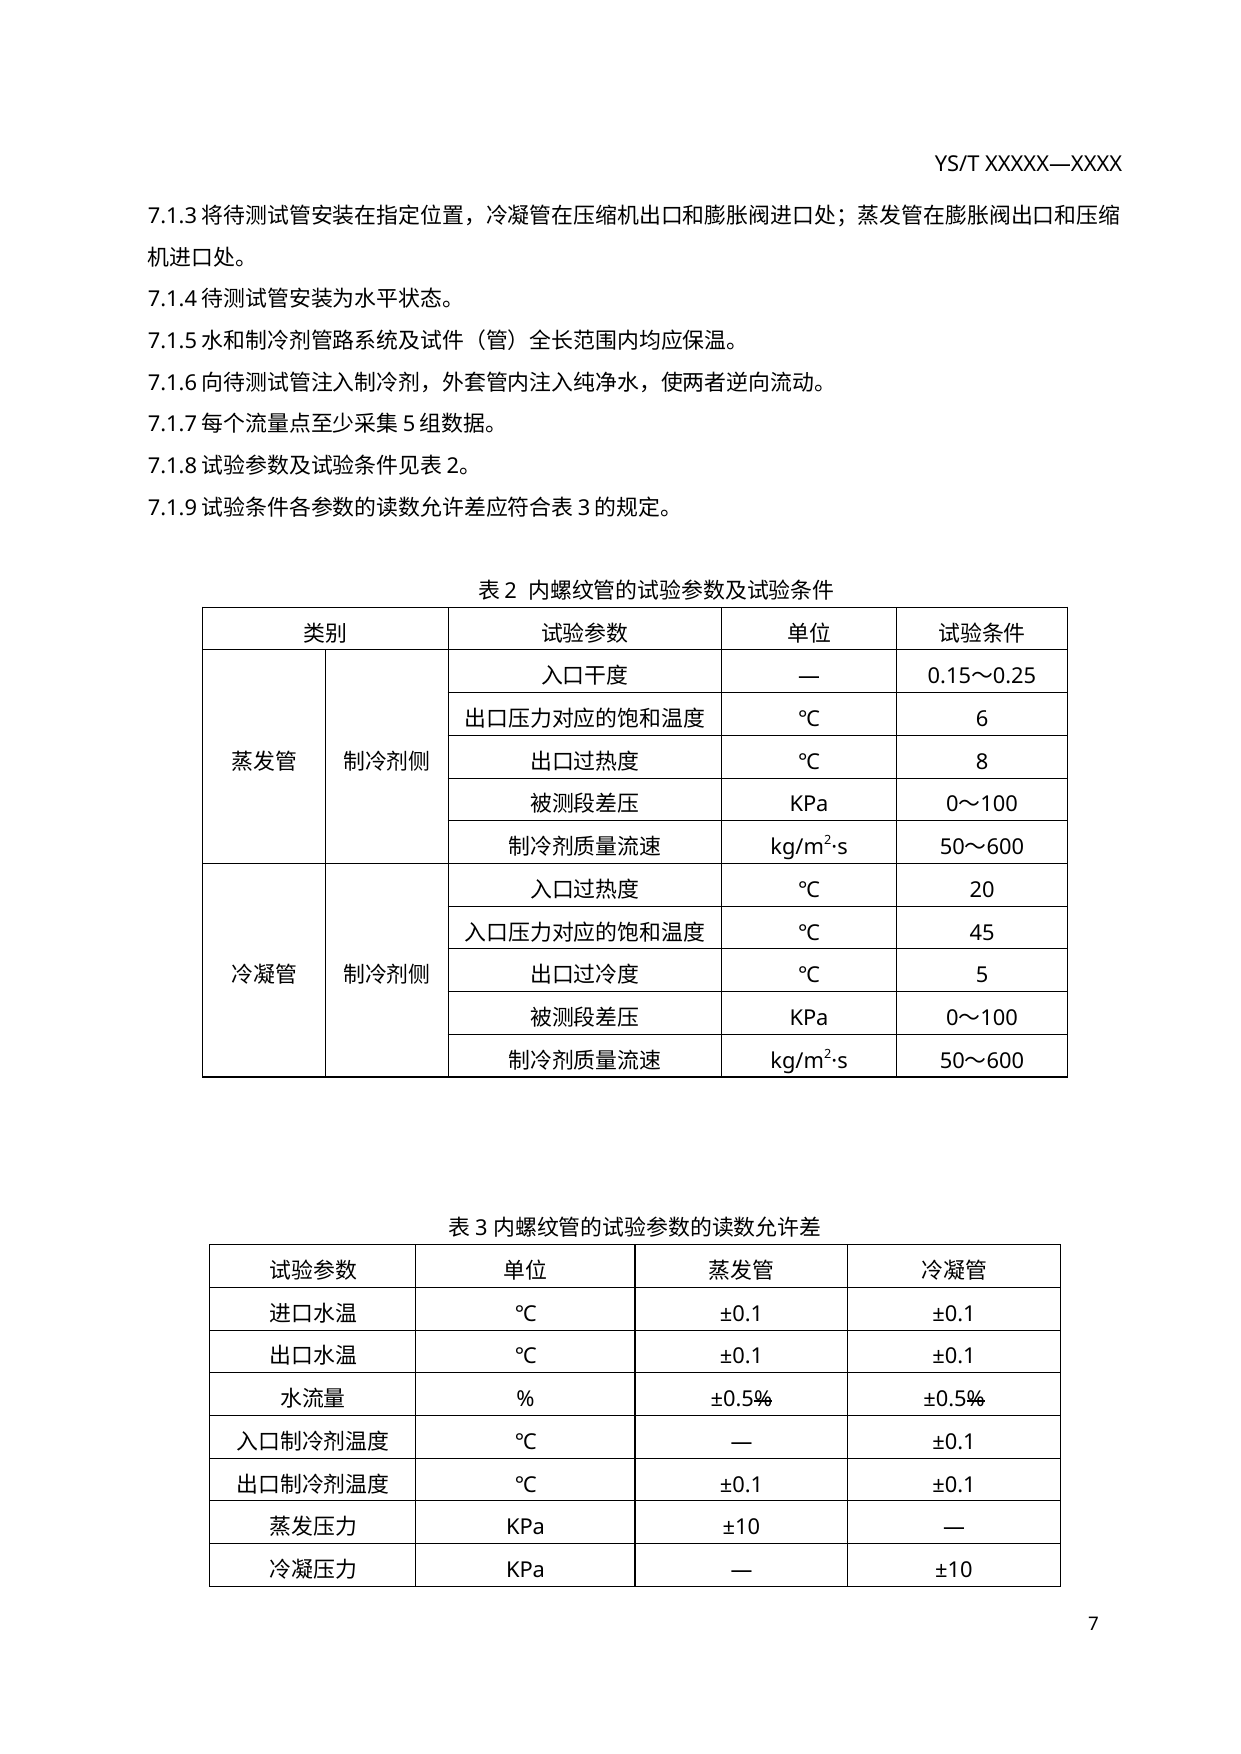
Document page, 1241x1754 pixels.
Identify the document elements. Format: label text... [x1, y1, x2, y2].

table_cell 0～100 [897, 992, 1067, 1034]
table_cell 制冷剂侧 [326, 650, 448, 863]
text 表2 内螺纹管的试验参数及试验条件 [148, 565, 1122, 607]
table_cell 冷凝管 [203, 864, 325, 1076]
table_cell KPa [722, 779, 896, 820]
table_cell 45 [897, 907, 1067, 948]
table_cell ℃ [416, 1459, 634, 1500]
table_header 冷凝管 [848, 1245, 1060, 1287]
table_cell ℃ [416, 1331, 634, 1372]
table_cell 被测段差压 [449, 992, 721, 1034]
table_header 单位 [416, 1245, 634, 1287]
table_cell 5 [897, 949, 1067, 991]
table_header 试验参数 [210, 1245, 415, 1287]
table_cell 水流量 [210, 1373, 415, 1415]
table_cell ℃ [722, 864, 896, 906]
text 7.1.7每个流量点至少采集5组数据。 [148, 398, 1122, 440]
table_cell ℃ [722, 736, 896, 777]
table_cell ±0.1 [848, 1416, 1060, 1458]
table_header 试验条件 [897, 608, 1067, 649]
table_cell 出口水温 [210, 1331, 415, 1372]
table_cell 蒸发管 [203, 650, 325, 863]
table_header 蒸发管 [636, 1245, 847, 1287]
table_cell 制冷剂质量流速 [449, 821, 721, 863]
table_cell ±0.1 [848, 1331, 1060, 1372]
table_cell 入口过热度 [449, 864, 721, 906]
table_cell 入口干度 [449, 650, 721, 692]
table_header 类别 [203, 608, 448, 649]
table_cell ±0.1 [636, 1288, 847, 1329]
table_cell KPa [416, 1544, 634, 1586]
table_cell 制冷剂侧 [326, 864, 448, 1076]
table_cell 冷凝压力 [210, 1544, 415, 1586]
table_cell 出口过冷度 [449, 949, 721, 991]
table_header 单位 [722, 608, 896, 649]
text 7.1.8试验参数及试验条件见表2。 [148, 440, 1122, 482]
table_cell 6 [897, 693, 1067, 735]
table_cell 制冷剂质量流速 [449, 1035, 721, 1076]
table_cell 入口压力对应的饱和温度 [449, 907, 721, 948]
table_cell 8 [897, 736, 1067, 777]
table_cell ℃ [416, 1416, 634, 1458]
text 7.1.9试验条件各参数的读数允许差应符合表3的规定。 [148, 482, 1122, 523]
table_cell — [848, 1501, 1060, 1543]
table_cell 出口压力对应的饱和温度 [449, 693, 721, 735]
table_cell kg/m2·s [722, 821, 896, 863]
table_cell ±0.1 [848, 1459, 1060, 1500]
table_cell 50～600 [897, 1035, 1067, 1076]
table_cell KPa [416, 1501, 634, 1543]
table_cell 出口过热度 [449, 736, 721, 777]
table_cell 入口制冷剂温度 [210, 1416, 415, 1458]
table_header 试验参数 [449, 608, 721, 649]
table_cell 进口水温 [210, 1288, 415, 1329]
table_cell % [416, 1373, 634, 1415]
text 7.1.4待测试管安装为水平状态。 [148, 273, 1122, 315]
table_cell ±0.1 [636, 1331, 847, 1372]
table_cell KPa [722, 992, 896, 1034]
table_cell ±10 [848, 1544, 1060, 1586]
table_cell ±0.1 [636, 1459, 847, 1500]
text 表3 内螺纹管的试验参数的读数允许差 [148, 1202, 1122, 1244]
text 7.1.5水和制冷剂管路系统及试件（管）全长范围内均应保温。 [148, 315, 1122, 357]
text 7.1.6向待测试管注入制冷剂，外套管内注入纯净水，使两者逆向流动。 [148, 357, 1122, 398]
table_cell 0.15～0.25 [897, 650, 1067, 692]
table_cell ±0.5% [848, 1373, 1060, 1415]
table_cell 被测段差压 [449, 779, 721, 820]
table_cell 蒸发压力 [210, 1501, 415, 1543]
table_cell 出口制冷剂温度 [210, 1459, 415, 1500]
table_cell 50～600 [897, 821, 1067, 863]
table_cell — [636, 1416, 847, 1458]
table_cell — [636, 1544, 847, 1586]
table_cell ℃ [416, 1288, 634, 1329]
table_cell ℃ [722, 949, 896, 991]
text 7.1.3将待测试管安装在指定位置，冷凝管在压缩机出口和膨胀阀进口处；蒸发管在膨胀阀出口和压缩机进口处。 [148, 190, 1122, 273]
table_cell 0～100 [897, 779, 1067, 820]
table_cell kg/m2·s [722, 1035, 896, 1076]
table_cell — [722, 650, 896, 692]
table_cell ±0.1 [848, 1288, 1060, 1329]
table_cell 20 [897, 864, 1067, 906]
table_cell ±10 [636, 1501, 847, 1543]
table_cell ℃ [722, 907, 896, 948]
table_cell ℃ [722, 693, 896, 735]
table_cell ±0.5% [636, 1373, 847, 1415]
